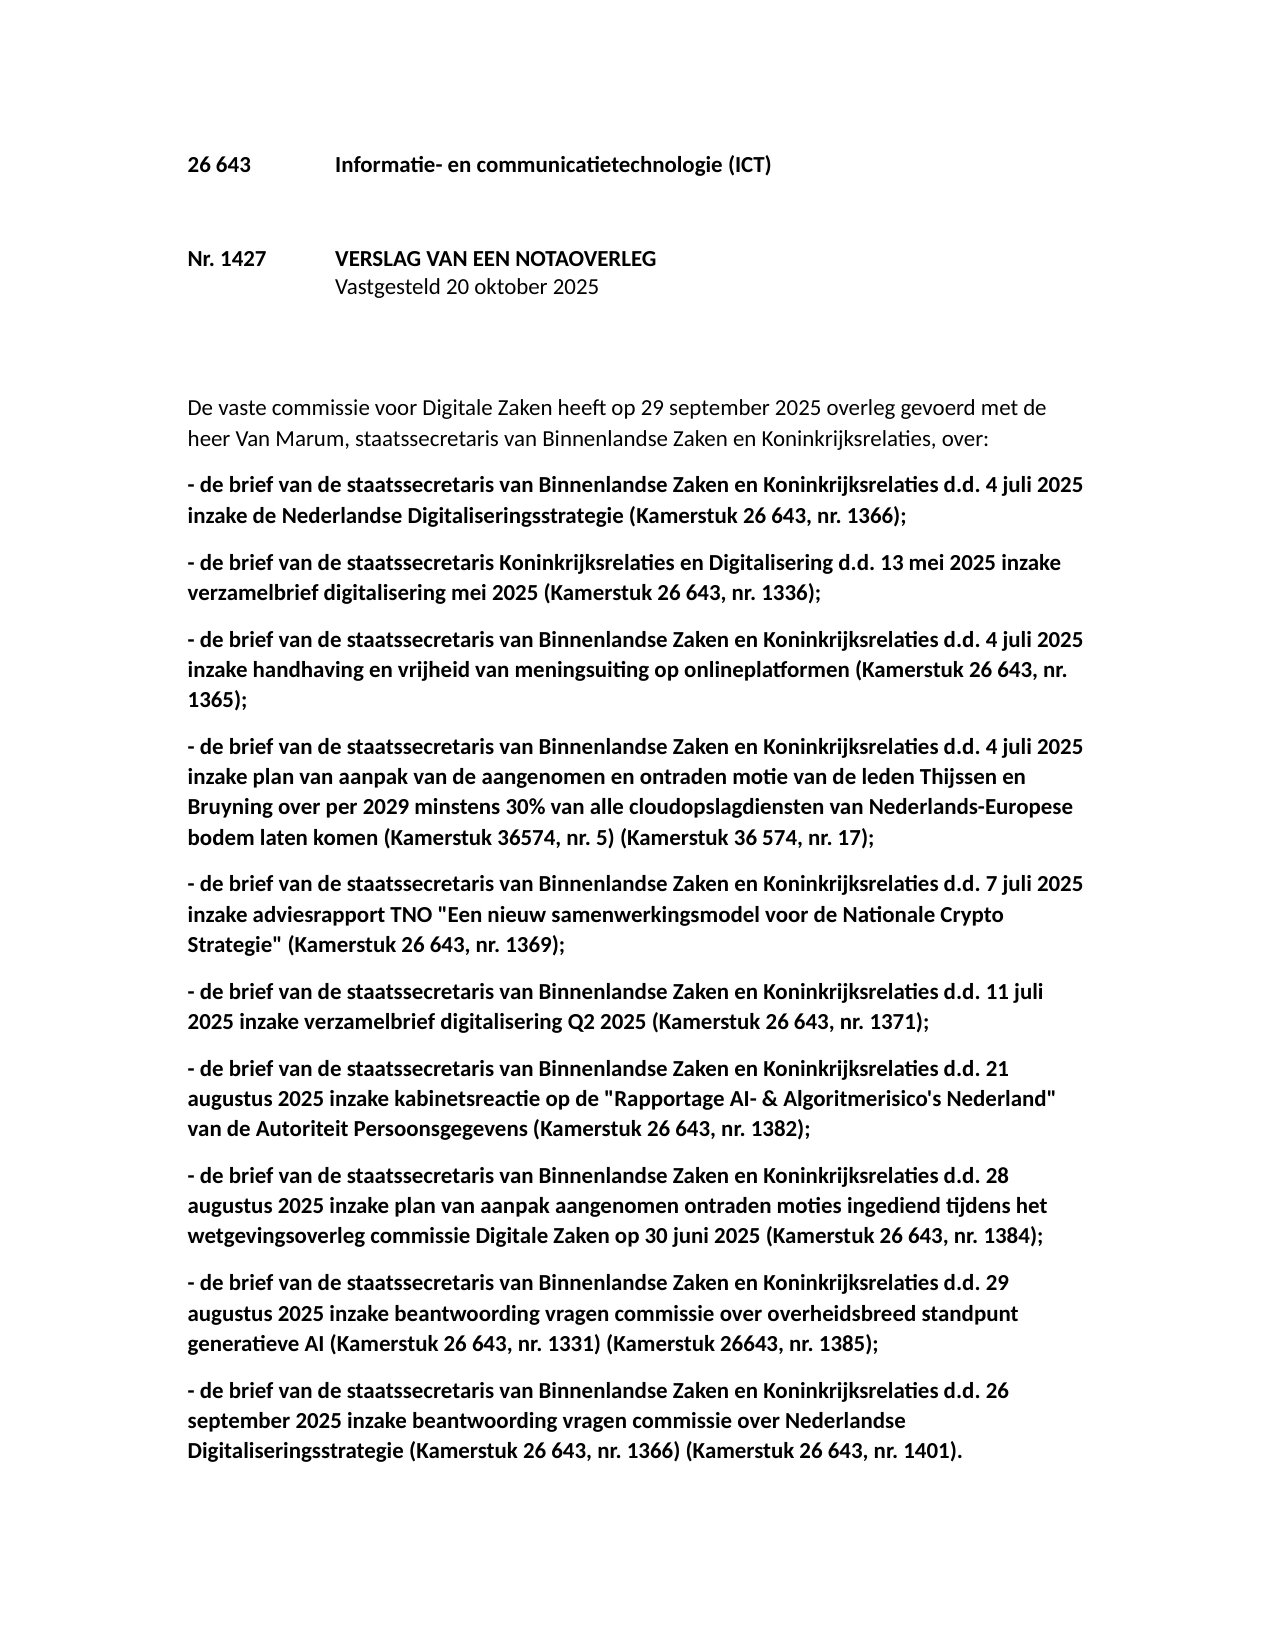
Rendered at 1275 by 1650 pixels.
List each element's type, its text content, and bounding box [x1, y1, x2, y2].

text - de brief van de staatssecretaris van Binnenlandse Zaken en Koninkrijksrelaties d.d. 21 augustus 2025 inzake kabinetsreactie op de "Rapportage AI- & Algoritmerisico's Nederland" van de Autoriteit Persoonsgegevens (Kamerstuk 26 643, nr. 1382); [187, 1054, 1087, 1142]
text - de brief van de staatssecretaris van Binnenlandse Zaken en Koninkrijksrelaties d.d. 4 juli 2025 inzake de Nederlandse Digitaliseringsstrategie (Kamerstuk 26 643, nr. 1366); [187, 471, 1087, 529]
text - de brief van de staatssecretaris van Binnenlandse Zaken en Koninkrijksrelaties d.d. 7 juli 2025 inzake adviesrapport TNO "Een nieuw samenwerkingsmodel voor de Nationale Crypto Strategie" (Kamerstuk 26 643, nr. 1369); [187, 869, 1087, 958]
text - de brief van de staatssecretaris van Binnenlandse Zaken en Koninkrijksrelaties d.d. 4 juli 2025 inzake plan van aanpak van de aangenomen en ontraden motie van de leden Thijssen en Bruyning over per 2029 minstens 30% van alle cloudopslagdiensten van Nederlands-Europese bodem laten komen (Kamerstuk 36574, nr. 5) (Kamerstuk 36 574, nr. 17); [187, 732, 1087, 851]
text - de brief van de staatssecretaris van Binnenlandse Zaken en Koninkrijksrelaties d.d. 4 juli 2025 inzake handhaving en vrijheid van meningsuiting op onlineplatformen (Kamerstuk 26 643, nr. 1365); [187, 625, 1087, 713]
text - de brief van de staatssecretaris Koninkrijksrelaties en Digitalisering d.d. 13 mei 2025 inzake verzamelbrief digitalisering mei 2025 (Kamerstuk 26 643, nr. 1336); [187, 548, 1087, 606]
text - de brief van de staatssecretaris van Binnenlandse Zaken en Koninkrijksrelaties d.d. 26 september 2025 inzake beantwoording vragen commissie over Nederlandse Digitaliseringsstrategie (Kamerstuk 26 643, nr. 1366) (Kamerstuk 26 643, nr. 1401). [187, 1376, 1087, 1464]
text Vastgesteld 20 oktober 2025 [261, 272, 1087, 300]
text Nr. 1427 VERSLAG VAN EEN NOTAOVERLEG [187, 244, 1087, 272]
text - de brief van de staatssecretaris van Binnenlandse Zaken en Koninkrijksrelaties d.d. 28 augustus 2025 inzake plan van aanpak aangenomen ontraden moties ingediend tijdens het wetgevingsoverleg commissie Digitale Zaken op 30 juni 2025 (Kamerstuk 26 643, nr. 1384); [187, 1161, 1087, 1250]
text De vaste commissie voor Digitale Zaken heeft op 29 september 2025 overleg gevoerd met de heer Van Marum, staatssecretaris van Binnenlandse Zaken en Koninkrijksrelaties, over: [187, 393, 1087, 452]
text - de brief van de staatssecretaris van Binnenlandse Zaken en Koninkrijksrelaties d.d. 29 augustus 2025 inzake beantwoording vragen commissie over overheidsbreed standpunt generatieve AI (Kamerstuk 26 643, nr. 1331) (Kamerstuk 26643, nr. 1385); [187, 1268, 1087, 1357]
text 26 643 Informatie- en communicatietechnologie (ICT) [187, 150, 1087, 178]
text - de brief van de staatssecretaris van Binnenlandse Zaken en Koninkrijksrelaties d.d. 11 juli 2025 inzake verzamelbrief digitalisering Q2 2025 (Kamerstuk 26 643, nr. 1371); [187, 977, 1087, 1035]
